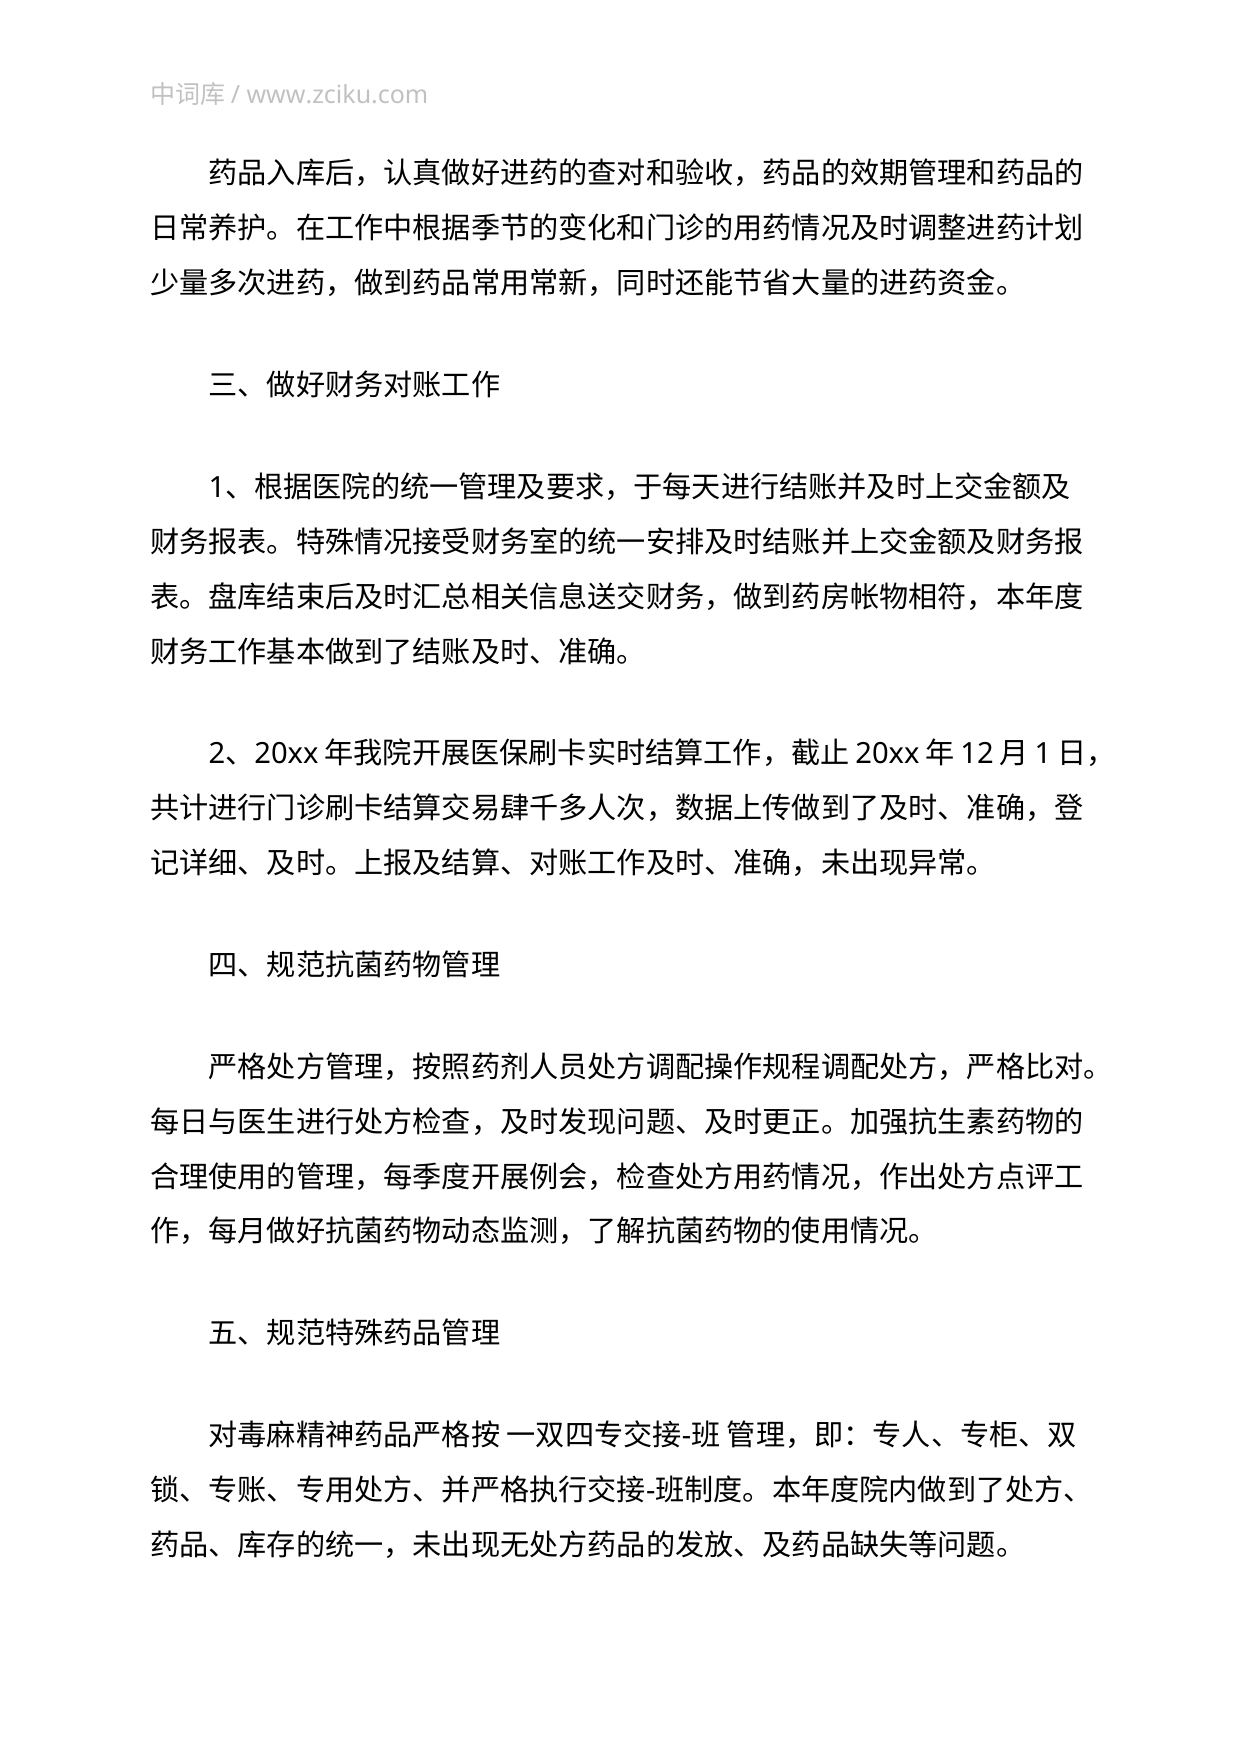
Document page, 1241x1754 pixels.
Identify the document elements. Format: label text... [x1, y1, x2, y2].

text 严格处方管理，按照药剂人员处方调配操作规程调配处方，严格比对。每日与医生进行处方检查，及时发现问题、及时更正。加强抗生素药物的合理使用的管理，每季度开展例会，检查处方用药情况，作出处方点评工作，每月做好抗菌药物动态监测，了解抗菌药物的使用情况。 [150, 1043, 1090, 1250]
text 五、规范特殊药品管理 [150, 1310, 1090, 1352]
text 对毒麻精神药品严格按 一双四专交接-班 管理，即：专人、专柜、双锁、专账、专用处方、并严格执行交接-班制度。本年度院内做到了处方、药品、库存的统一，未出现无处方药品的发放、及药品缺失等问题。 [150, 1412, 1090, 1564]
text 1、根据医院的统一管理及要求，于每天进行结账并及时上交金额及财务报表。特殊情况接受财务室的统一安排及时结账并上交金额及财务报表。盘库结束后及时汇总相关信息送交财务，做到药房帐物相符，本年度财务工作基本做到了结账及时、准确。 [150, 463, 1090, 670]
text 2、20xx年我院开展医保刷卡实时结算工作，截止20xx年12月1日，共计进行门诊刷卡结算交易肆千多人次，数据上传做到了及时、准确，登记详细、及时。上报及结算、对账工作及时、准确，未出现异常。 [150, 730, 1090, 882]
text 药品入库后，认真做好进药的查对和验收，药品的效期管理和药品的日常养护。在工作中根据季节的变化和门诊的用药情况及时调整进药计划少量多次进药，做到药品常用常新，同时还能节省大量的进药资金。 [150, 150, 1090, 302]
text 四、规范抗菌药物管理 [150, 942, 1090, 984]
text 三、做好财务对账工作 [150, 362, 1090, 404]
